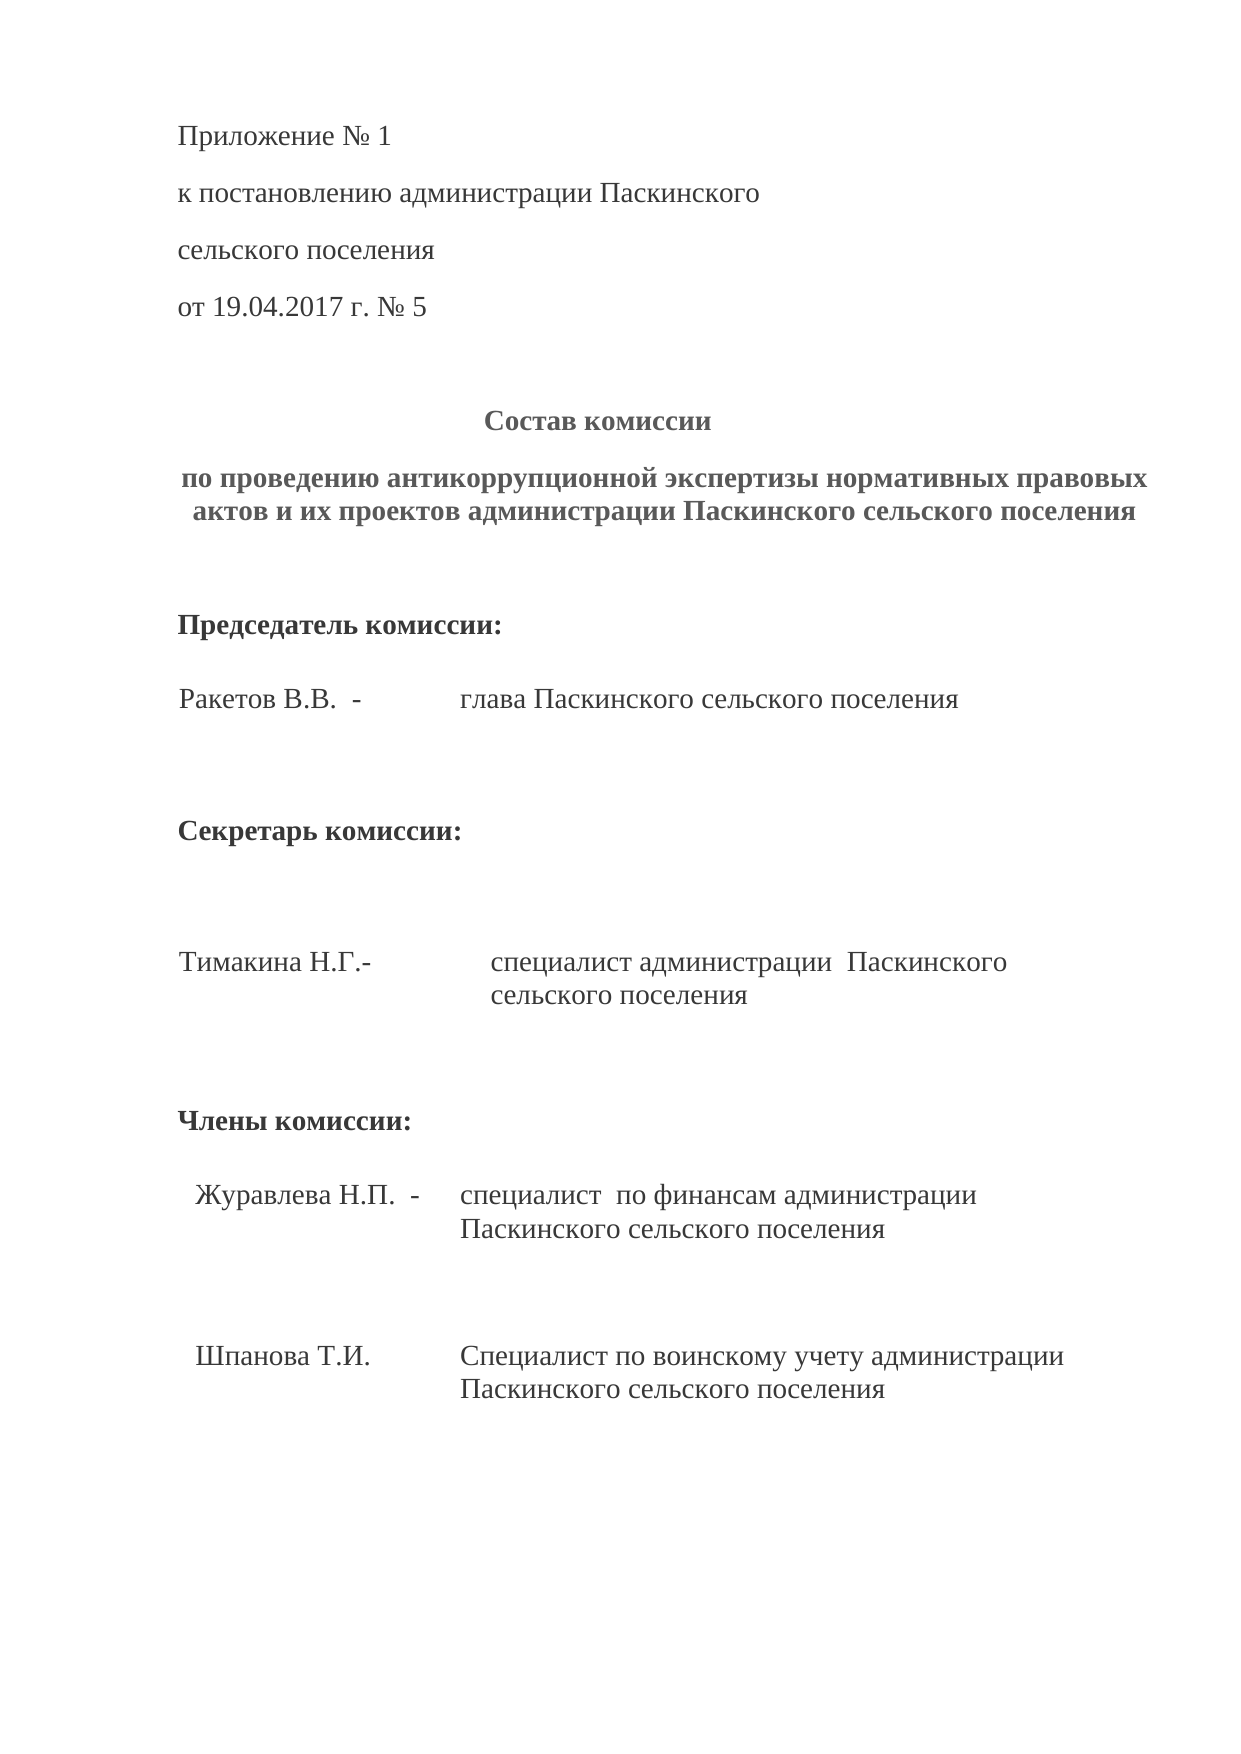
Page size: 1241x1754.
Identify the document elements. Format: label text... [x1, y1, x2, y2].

text Секретарь комиссии: [177, 813, 1152, 846]
text Приложение № 1 [177, 118, 1152, 152]
text от 19.04.2017 г. № 5 [177, 289, 1152, 323]
text Члены комиссии: [177, 1103, 1152, 1137]
table_cell Специалист по воинскому учету администрации Паскинского сельского поселения [459, 1321, 1115, 1538]
table_header глава Паскинского сельского поселения [459, 665, 1115, 740]
table_header Тимакина Н.Г.- [177, 870, 489, 1087]
table_header специалист по финансам администрации Паскинского сельского поселения [459, 1160, 1115, 1321]
text Состав комиссии [177, 403, 1152, 437]
table_cell Шпанова Т.И. [194, 1321, 458, 1538]
text сельского поселения [177, 232, 1152, 266]
text по проведению антикоррупционной экспертизы нормативных правовых актов и их проектов администрации Паскинского сельского поселения [177, 460, 1152, 527]
text к постановлению администрации Паскинского [177, 175, 1152, 209]
table_header Ракетов В.В. - [177, 665, 458, 740]
text Председатель комиссии: [177, 607, 1152, 641]
table_header Журавлева Н.П. - [194, 1160, 458, 1321]
table_header специалист администрации Паскинского сельского поселения [489, 870, 1115, 1087]
